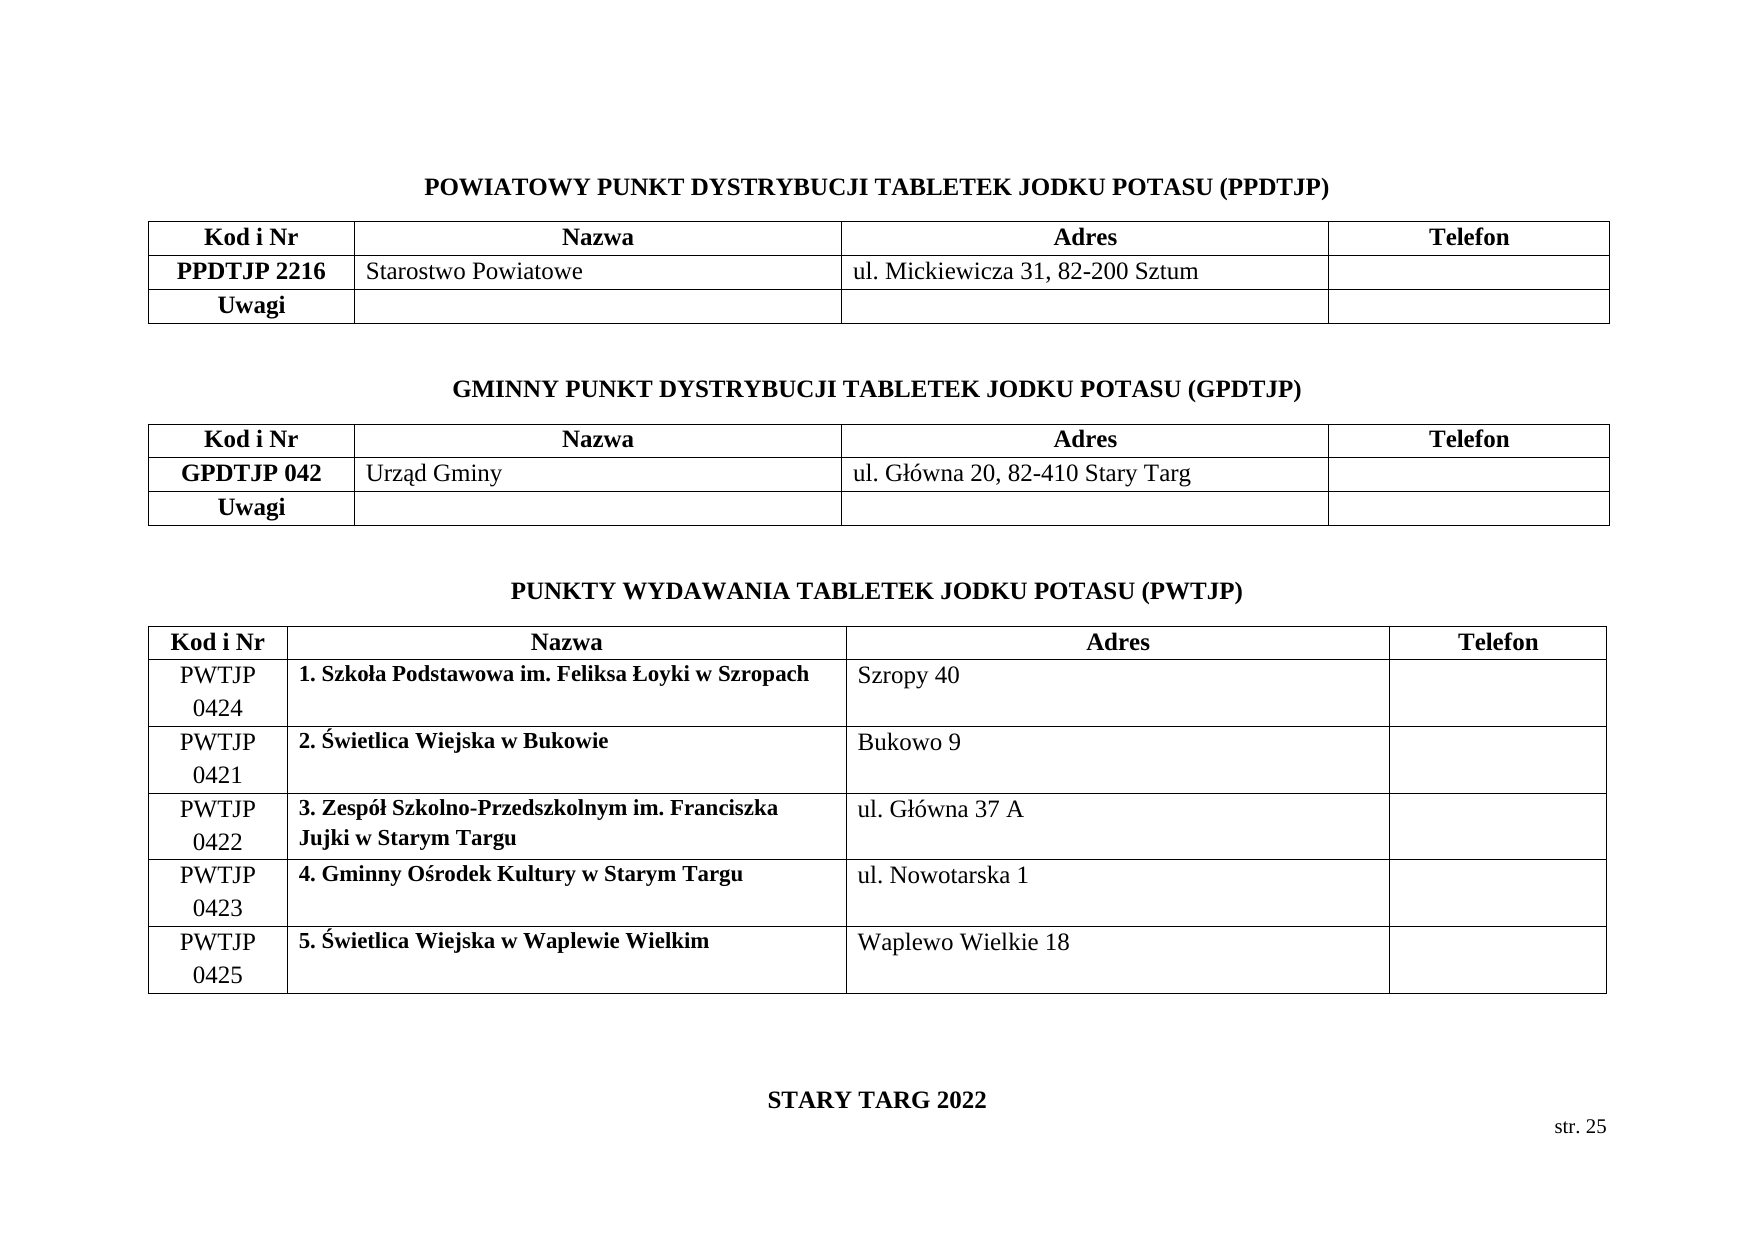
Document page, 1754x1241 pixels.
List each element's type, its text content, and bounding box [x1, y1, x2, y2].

table_cell Urząd Gminy [355, 458, 841, 491]
table_cell ul. Mickiewicza 31, 82-200 Sztum [842, 256, 1328, 289]
table_cell [1390, 927, 1606, 993]
table_cell [355, 492, 841, 525]
table_cell 3. Zespół Szkolno-Przedszkolnym im. Franciszka Jujki w Starym Targu [288, 794, 846, 859]
text GMINNY PUNKT DYSTRYBUCJI TABLETEK JODKU POTASU (GPDTJP) [148, 374, 1606, 402]
table_cell [1390, 727, 1606, 793]
table_cell [1390, 794, 1606, 859]
table_cell Uwagi [149, 492, 354, 525]
table_header Telefon [1329, 425, 1609, 457]
table_header Kod i Nr [149, 425, 354, 457]
table_cell PWTJP 0425 [149, 927, 287, 993]
table_header Nazwa [355, 222, 841, 255]
table_cell Waplewo Wielkie 18 [847, 927, 1389, 993]
table_cell [842, 290, 1328, 323]
table_cell 1. Szkoła Podstawowa im. Feliksa Łoyki w Szropach [288, 660, 846, 726]
table_cell Uwagi [149, 290, 354, 323]
table_header Adres [842, 425, 1328, 457]
table_header Nazwa [355, 425, 841, 457]
text PUNKTY WYDAWANIA TABLETEK JODKU POTASU (PWTJP) [148, 576, 1606, 605]
table_cell PWTJP 0422 [149, 794, 287, 859]
table_cell 2. Świetlica Wiejska w Bukowie [288, 727, 846, 793]
table_cell GPDTJP 042 [149, 458, 354, 491]
table_cell [1329, 458, 1609, 491]
text POWIATOWY PUNKT DYSTRYBUCJI TABLETEK JODKU POTASU (PPDTJP) [148, 172, 1606, 200]
table_cell [1329, 256, 1609, 289]
table_cell Szropy 40 [847, 660, 1389, 726]
table_header Kod i Nr [149, 627, 287, 659]
table_cell [842, 492, 1328, 525]
table_cell Bukowo 9 [847, 727, 1389, 793]
table_cell [1390, 860, 1606, 926]
table_cell PWTJP 0423 [149, 860, 287, 926]
table_header Adres [847, 627, 1389, 659]
table_cell PWTJP 0424 [149, 660, 287, 726]
table_cell PPDTJP 2216 [149, 256, 354, 289]
table_header Kod i Nr [149, 222, 354, 255]
table_cell [1329, 492, 1609, 525]
table_cell [1329, 290, 1609, 323]
table_cell ul. Główna 20, 82-410 Stary Targ [842, 458, 1328, 491]
table_header Nazwa [288, 627, 846, 659]
table_cell ul. Główna 37 A [847, 794, 1389, 859]
table_cell [355, 290, 841, 323]
table_header Telefon [1329, 222, 1609, 255]
table_cell [1390, 660, 1606, 726]
table_cell 5. Świetlica Wiejska w Waplewie Wielkim [288, 927, 846, 993]
table_cell 4. Gminny Ośrodek Kultury w Starym Targu [288, 860, 846, 926]
table_cell Starostwo Powiatowe [355, 256, 841, 289]
table_header Adres [842, 222, 1328, 255]
table_cell ul. Nowotarska 1 [847, 860, 1389, 926]
table_header Telefon [1390, 627, 1606, 659]
table_cell PWTJP 0421 [149, 727, 287, 793]
